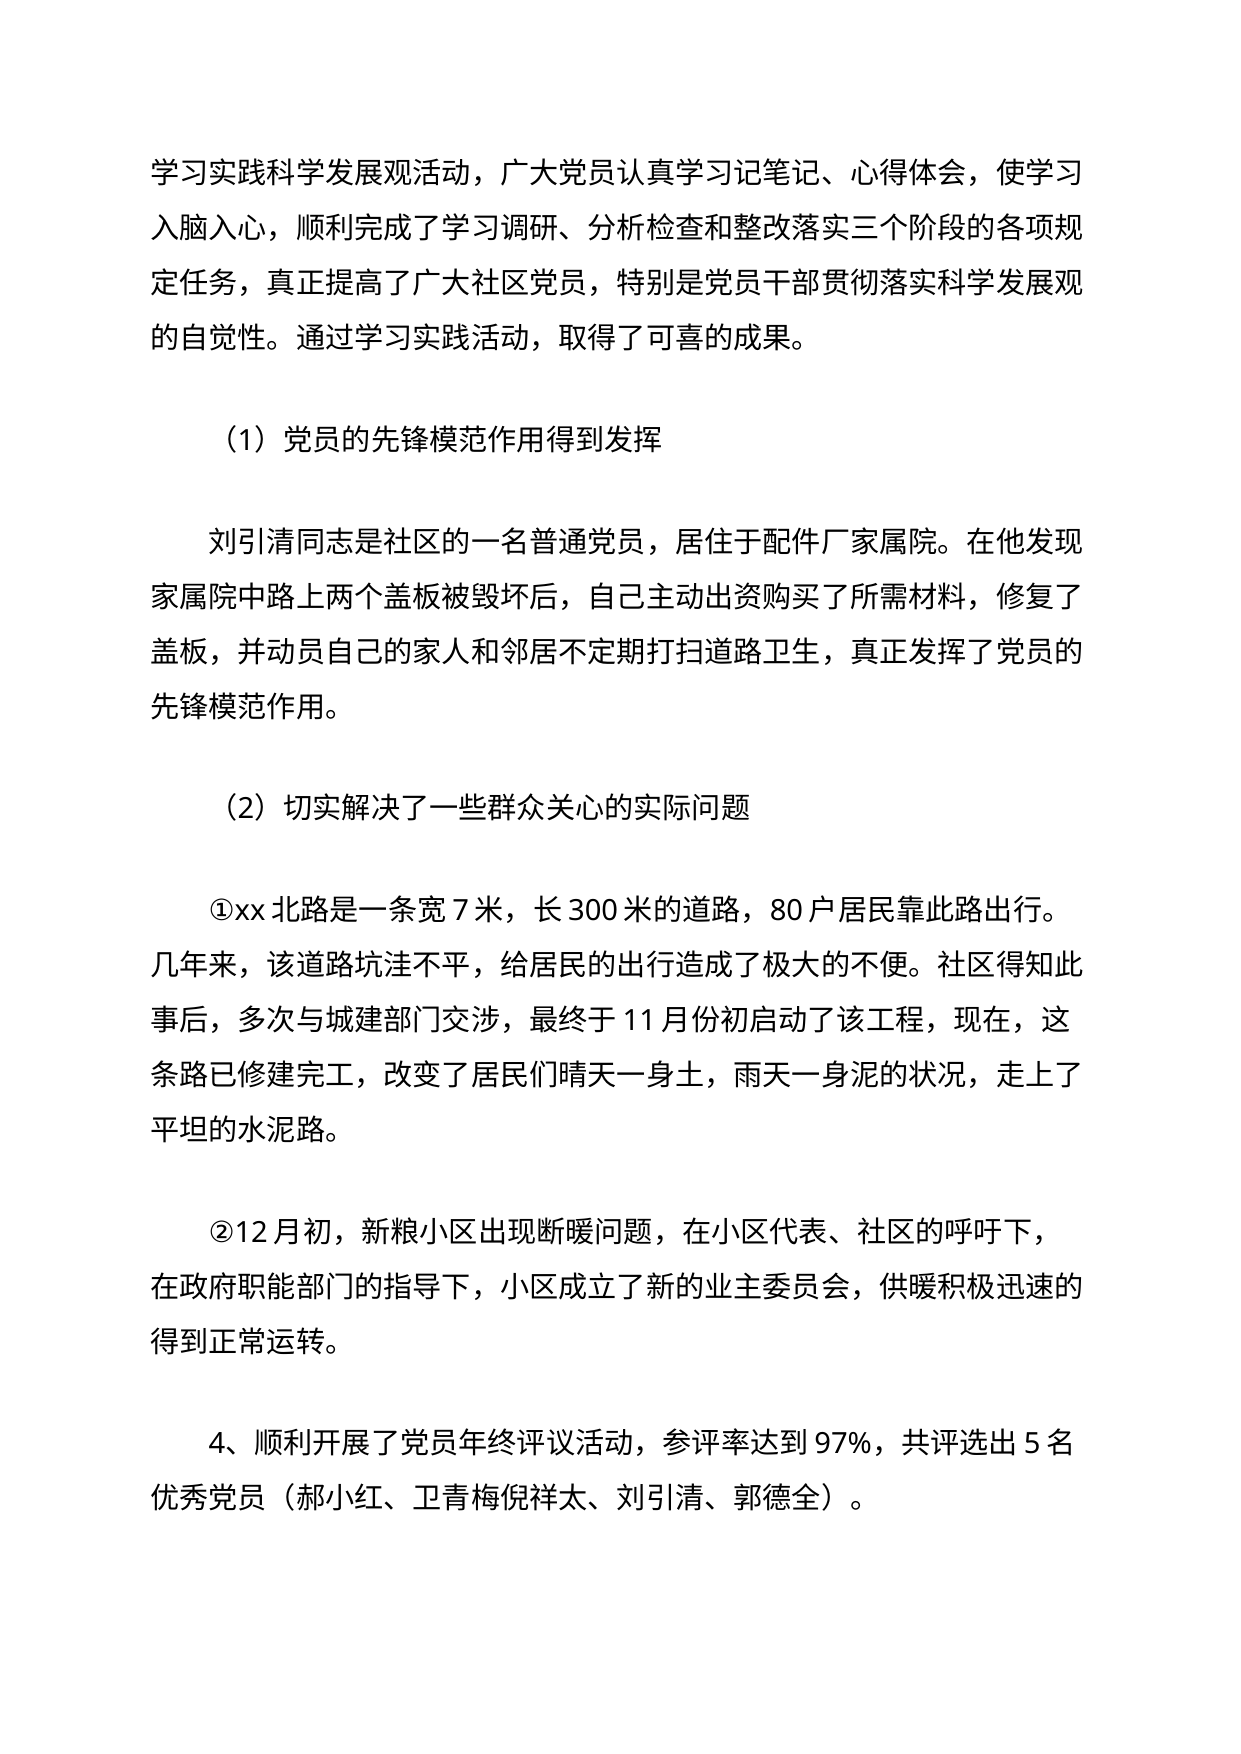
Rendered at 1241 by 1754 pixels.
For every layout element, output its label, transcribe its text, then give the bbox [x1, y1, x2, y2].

text （1）党员的先锋模范作用得到发挥 [150, 416, 1090, 459]
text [150, 150, 1090, 357]
text （2）切实解决了一些群众关心的实际问题 [150, 785, 1090, 827]
text 4、顺利开展了党员年终评议活动，参评率达到97%，共评选出5名优秀党员（郝小红、卫青梅倪祥太、刘引清、郭德全）。 [150, 1420, 1090, 1517]
text 刘引清同志是社区的一名普通党员，居住于配件厂家属院。在他发现家属院中路上两个盖板被毁坏后，自己主动出资购买了所需材料，修复了盖板，并动员自己的家人和邻居不定期打扫道路卫生，真正发挥了党员的先锋模范作用。 [150, 518, 1090, 725]
text ①xx北路是一条宽7米，长300米的道路，80户居民靠此路出行。几年来，该道路坑洼不平，给居民的出行造成了极大的不便。社区得知此事后，多次与城建部门交涉，最终于11月份初启动了该工程，现在，这条路已修建完工，改变了居民们晴天一身土，雨天一身泥的状况，走上了平坦的水泥路。 [150, 887, 1090, 1149]
text ②12月初，新粮小区出现断暖问题，在小区代表、社区的呼吁下，在政府职能部门的指导下，小区成立了新的业主委员会，供暖积极迅速的得到正常运转。 [150, 1208, 1090, 1361]
